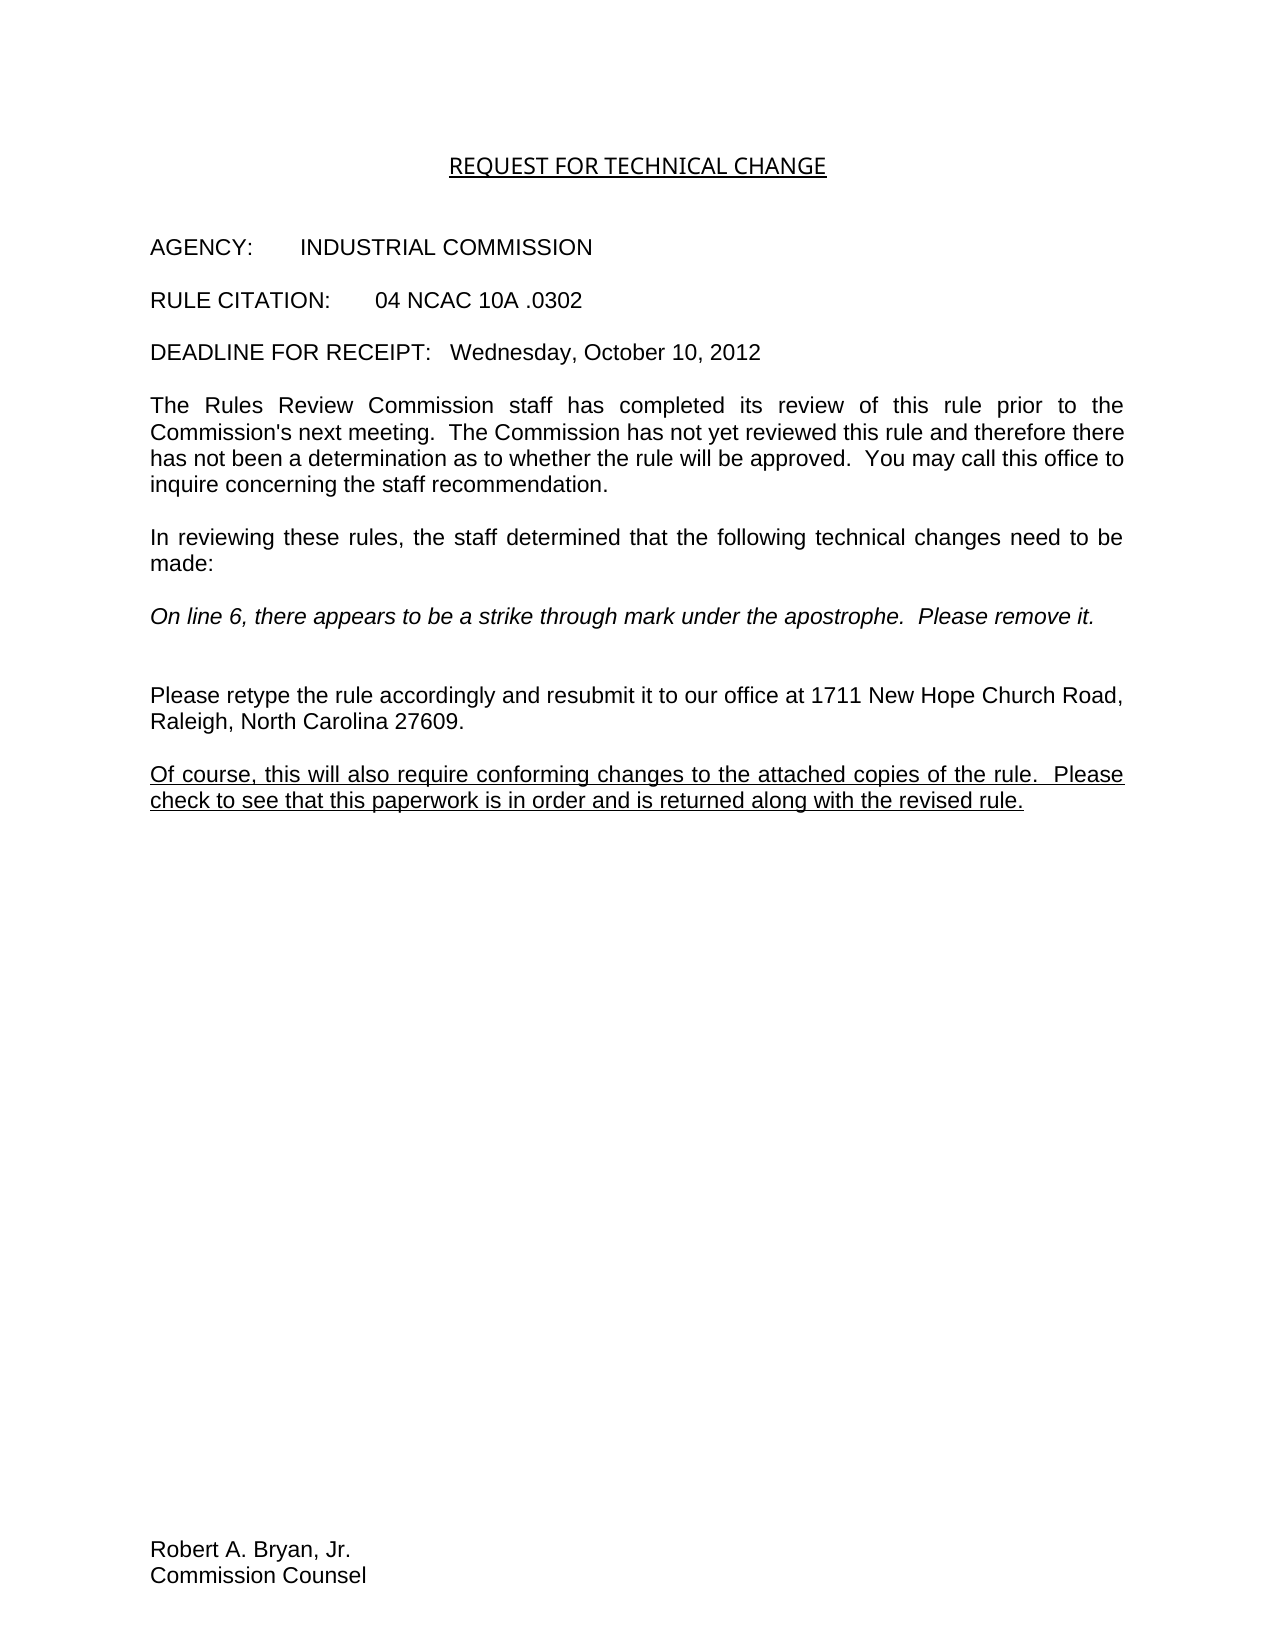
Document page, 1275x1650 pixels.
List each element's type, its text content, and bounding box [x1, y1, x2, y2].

text In reviewing these rules, the staff determined that the following technical changes need to be made: [150, 524, 1125, 577]
text Please retype the rule accordingly and resubmit it to our office at , , . [150, 682, 1125, 735]
text Of course, this will also require conforming changes to the attached copies of the rule. Please check to see that this paperwork is in order and is returned along with the revised rule. [150, 785, 1125, 814]
text AGENCY: INDUSTRIAL COMMISSION [150, 234, 1125, 260]
title REQUEST FOR TECHNICAL CHANGE [150, 150, 1125, 181]
text The Rules Review Commission staff has completed its review of this rule prior to the Commission's next meeting. The Commission has not yet reviewed this rule and therefore there has not been a determination as to whether the rule will be approved. You may call this office to inquire concerning the staff recommendation. [150, 392, 1125, 497]
text Of course, this will also require conforming changes to the attached copies of the rule. Please check to see that this paperwork is in order and is returned along with the revised rule. [150, 761, 1125, 784]
text DEADLINE FOR RECEIPT: Wednesday, October 10, 2012 [150, 339, 1125, 366]
text On line 6, there appears to be a strike through mark under the apostrophe. Please remove it. [150, 603, 1125, 629]
text RULE CITATION: 04 NCAC 10A .0302 [150, 287, 1125, 313]
